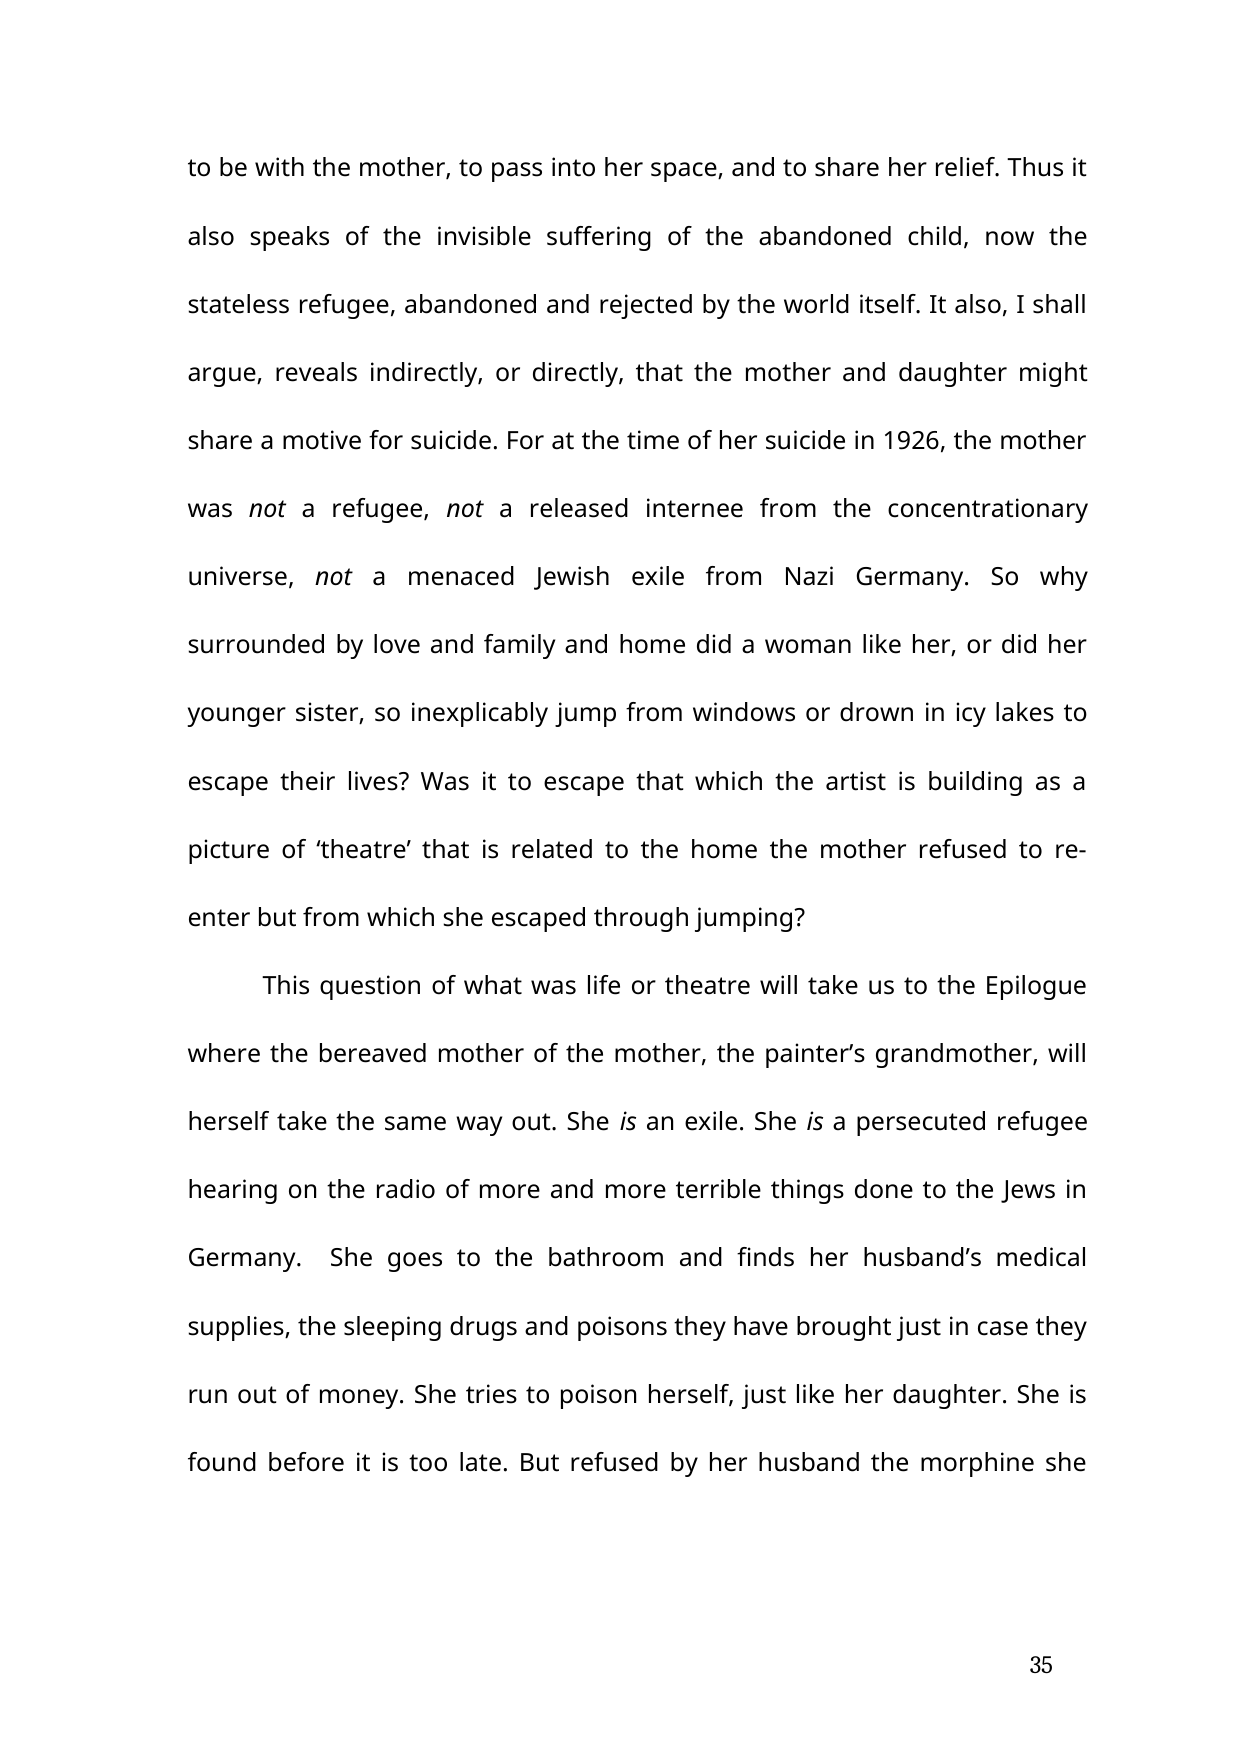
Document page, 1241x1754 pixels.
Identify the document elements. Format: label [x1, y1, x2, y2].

text [187, 150, 1088, 933]
text [187, 967, 1088, 1478]
